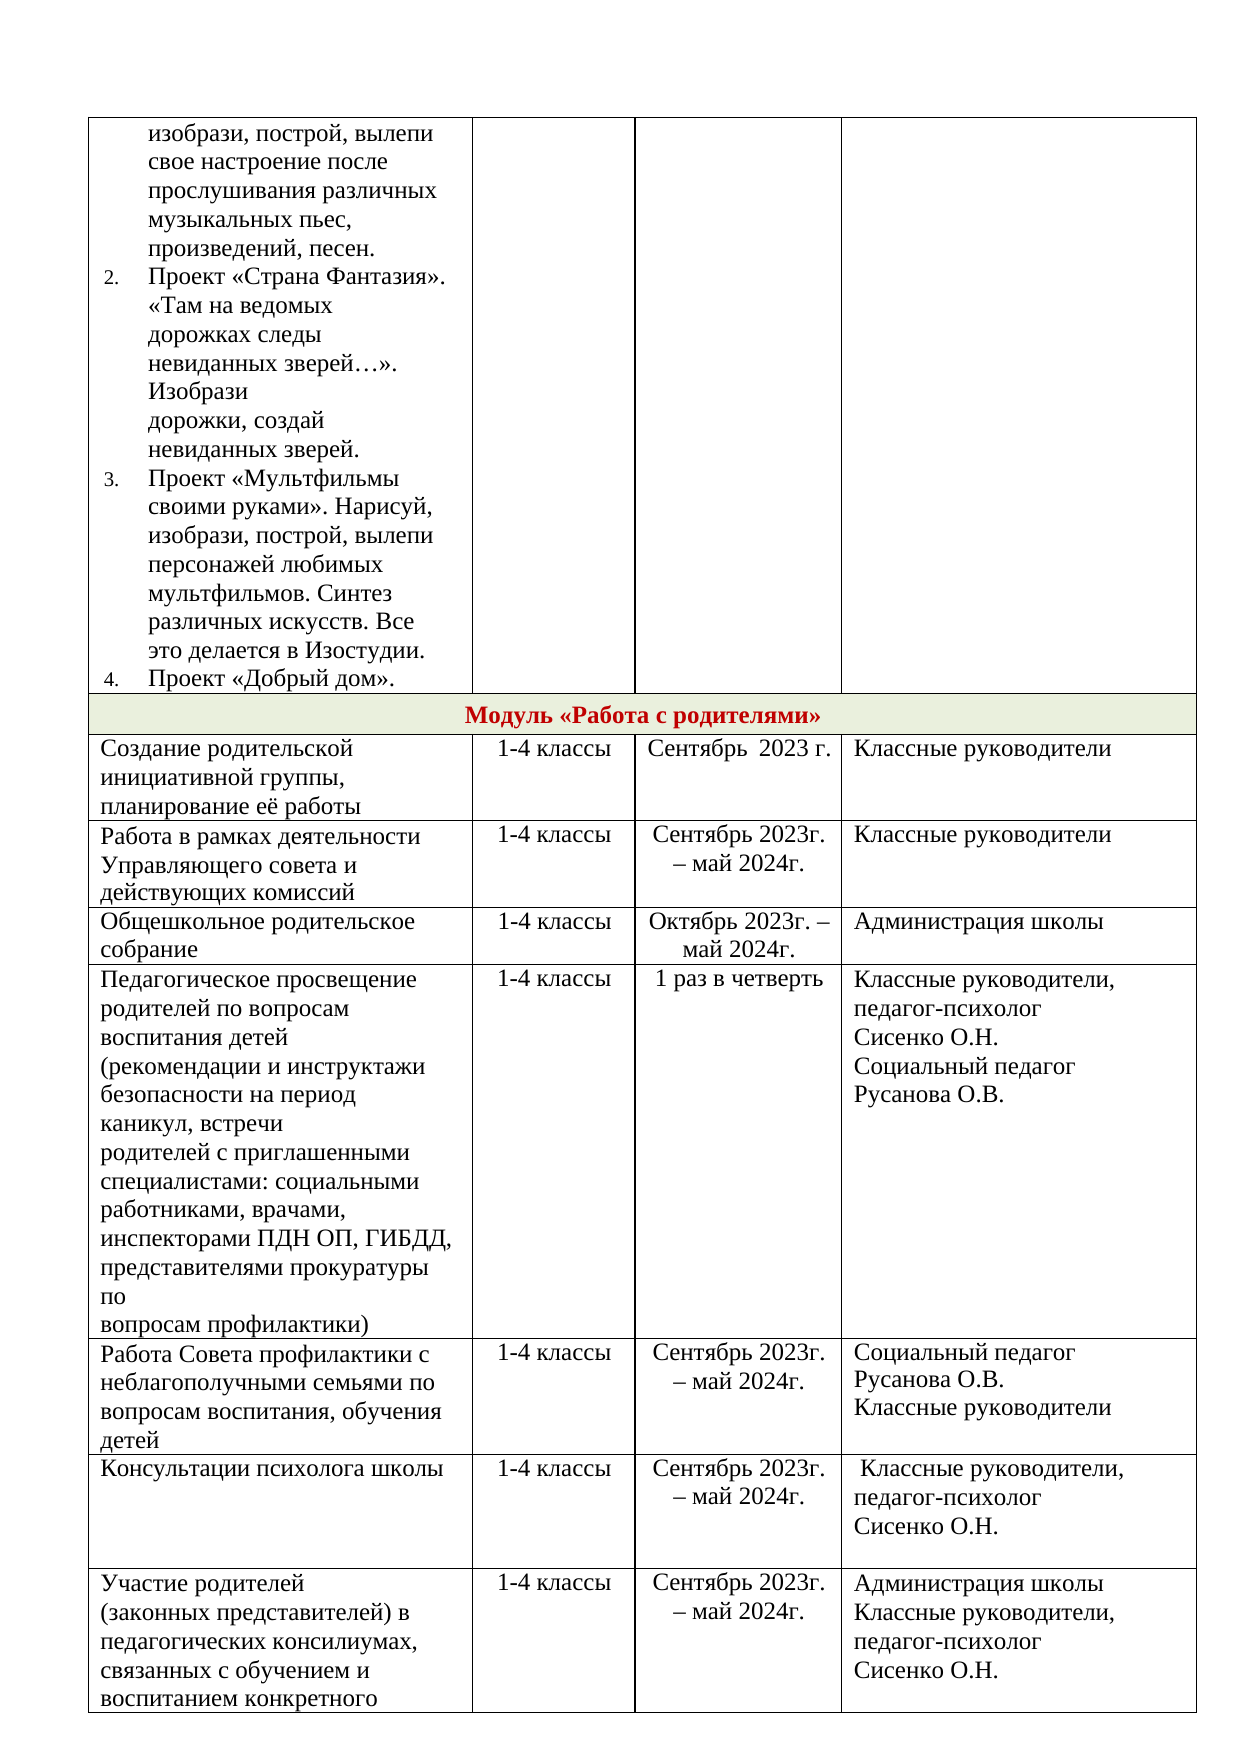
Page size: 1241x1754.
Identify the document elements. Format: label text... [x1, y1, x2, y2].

table_cell [842, 118, 1196, 692]
table_cell Участие родителей (законных представителей) в педагогических консилиумах, связанных с обучением и воспитанием конкретного [89, 1569, 472, 1712]
table_cell 1-4 классы [473, 908, 634, 963]
table_cell Сентябрь 2023г. – май 2024г. [636, 821, 841, 906]
table_cell 1-4 классы [473, 1569, 634, 1712]
table_cell Сентябрь 2023г. – май 2024г. [636, 1339, 841, 1454]
table_cell Педагогическое просвещение родителей по вопросам воспитания детей (рекомендации и инструктажи безопасности на период каникул, встречи родителей с приглашенными специалистами: социальными работниками, врачами, инспекторами ПДН ОП, ГИБДД, представителями прокуратуры по вопросам профилактики) [89, 965, 472, 1338]
table_cell Сентябрь 2023г. – май 2024г. [636, 1455, 841, 1567]
table_cell Классные руководители [842, 735, 1196, 820]
table_cell Администрация школы [842, 908, 1196, 963]
table_cell Создание родительской инициативной группы, планирование её работы [89, 735, 472, 820]
table_cell Сентябрь 2023г. – май 2024г. [636, 1569, 841, 1712]
table_cell Социальный педагог Русанова О.В. Классные руководители [842, 1339, 1196, 1454]
table_cell 1 раз в четверть [636, 965, 841, 1338]
table_cell Общешкольное родительское собрание [89, 908, 472, 963]
table_cell 1-4 классы [473, 965, 634, 1338]
table_cell Сентябрь 2023 г. [636, 735, 841, 820]
table_cell 1-4 классы [473, 821, 634, 906]
table_cell Классные руководители, педагог-психолог Сисенко О.Н. Социальный педагог Русанова О.В. [842, 965, 1196, 1338]
table_cell Консультации психолога школы [89, 1455, 472, 1567]
table_cell Классные руководители [842, 821, 1196, 906]
table_cell Работа в рамках деятельности Управляющего совета и действующих комиссий [89, 821, 472, 906]
table_cell изобрази, построй, вылепи свое настроение после прослушивания различных музыкальных пьес, произведений, песен. Проект «Страна Фантазия». «Там на ведомых дорожках следы невиданных зверей…». Изобрази дорожки, создай невиданных зверей. Проект «Мультфильмы своими руками». Нарисуй, изобрази, построй, вылепи персонажей любимых мультфильмов. Синтез различных искусств. Все это делается в Изостудии. Проект «Добрый дом». [89, 118, 472, 692]
table_cell Октябрь 2023г. – май 2024г. [636, 908, 841, 963]
table_cell 1-4 классы [473, 735, 634, 820]
table_cell 1-4 классы [473, 1339, 634, 1454]
table_cell 1-4 классы [473, 1455, 634, 1567]
table_cell Классные руководители, педагог-психолог Сисенко О.Н. [842, 1455, 1196, 1567]
table_cell Работа Совета профилактики с неблагополучными семьями по вопросам воспитания, обучения детей [89, 1339, 472, 1454]
table_cell [473, 118, 634, 692]
table_cell [636, 118, 841, 692]
table_cell Администрация школы Классные руководители, педагог-психолог Сисенко О.Н. [842, 1569, 1196, 1712]
table_cell Модуль «Работа с родителями» [89, 694, 1196, 734]
